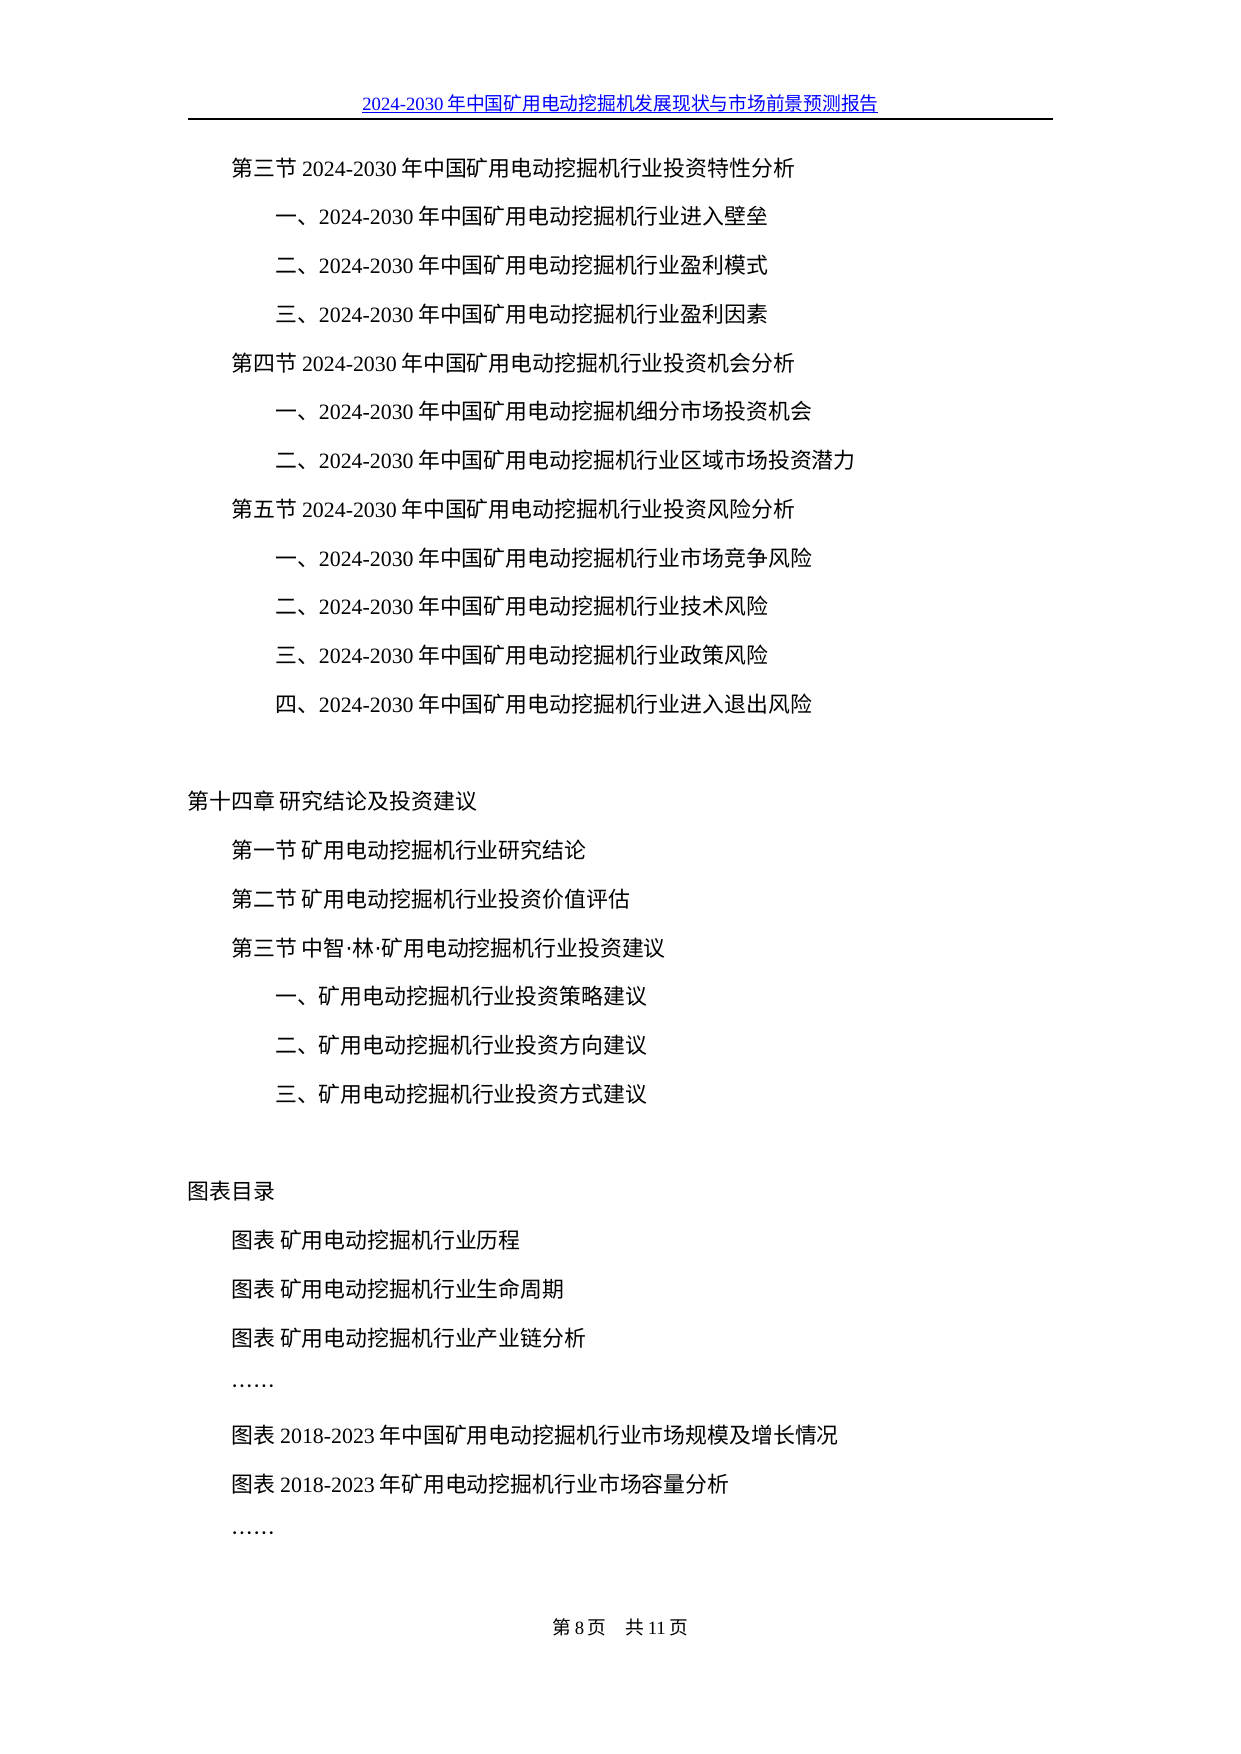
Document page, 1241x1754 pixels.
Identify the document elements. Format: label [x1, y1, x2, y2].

text [187, 150, 1053, 1548]
